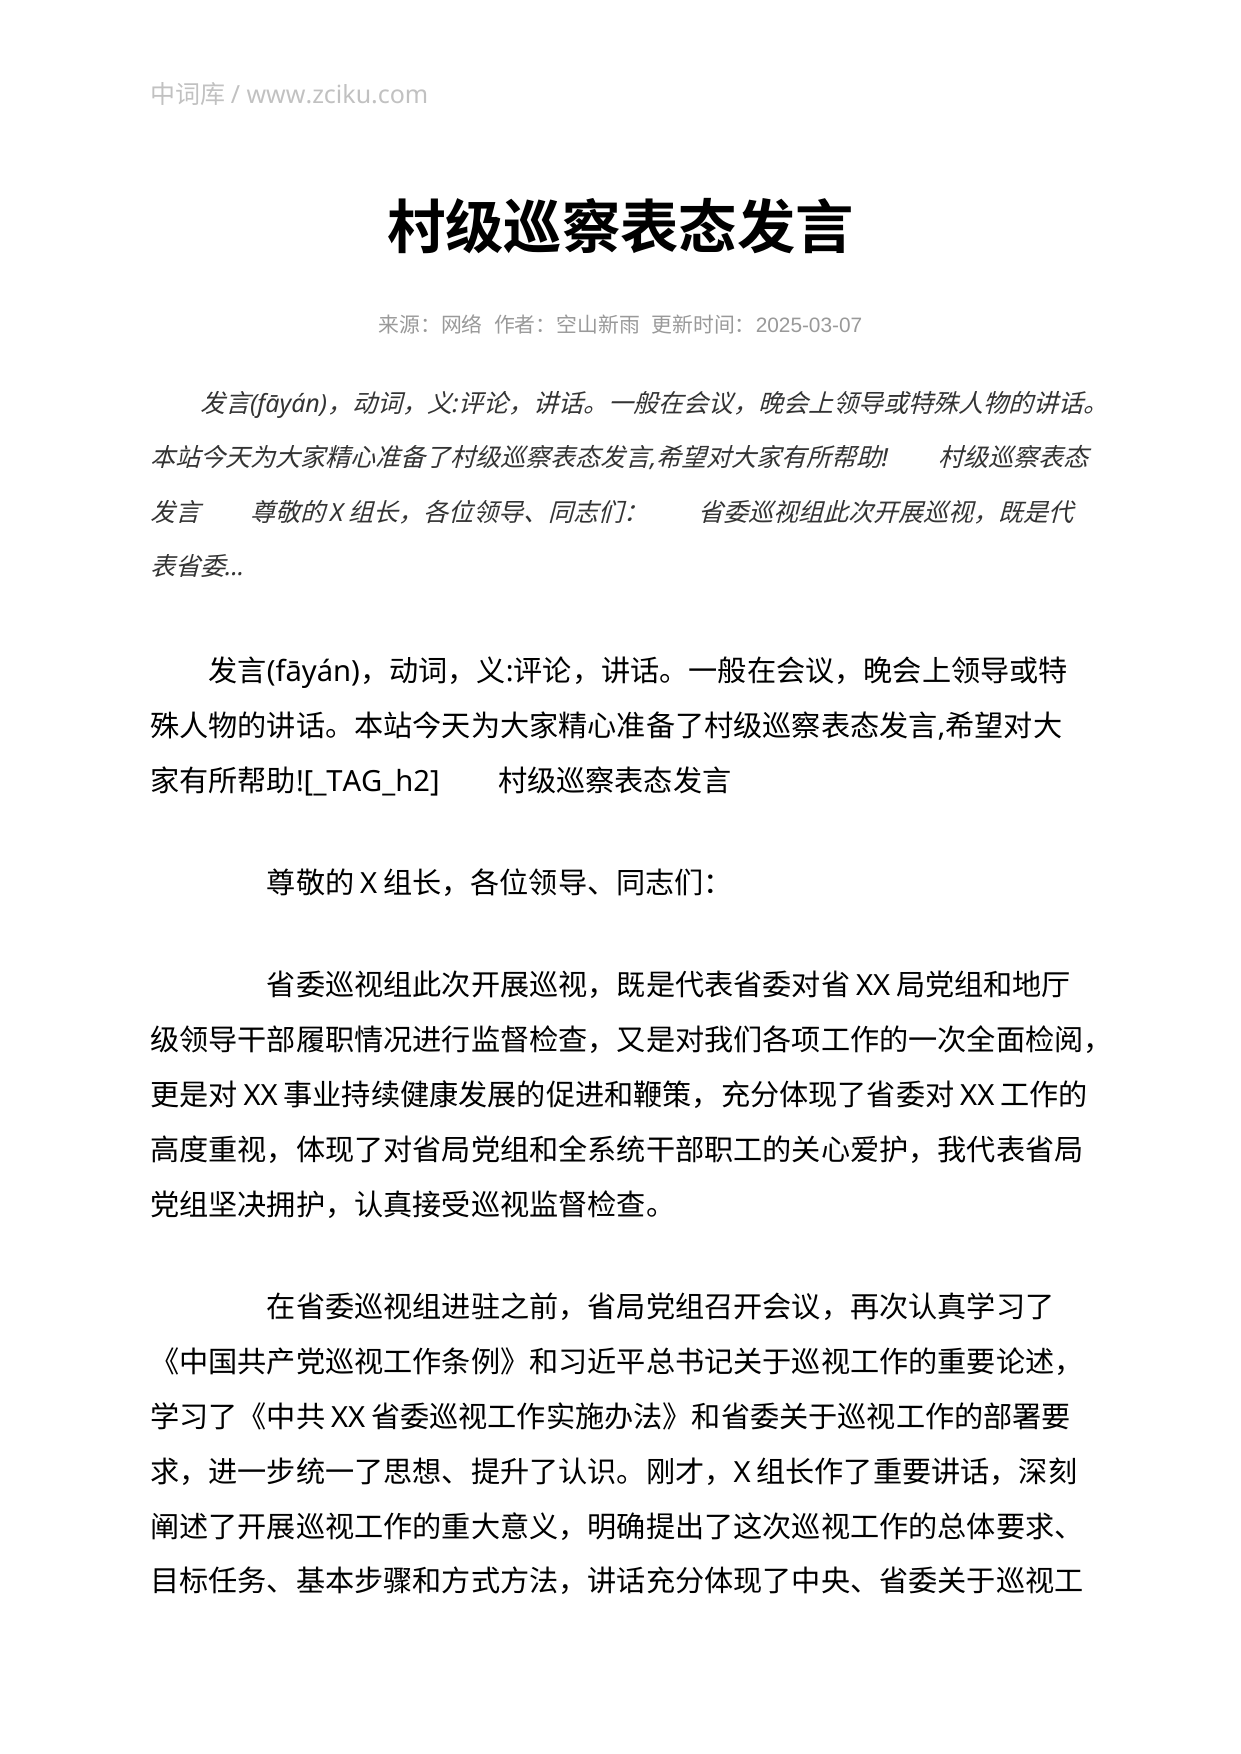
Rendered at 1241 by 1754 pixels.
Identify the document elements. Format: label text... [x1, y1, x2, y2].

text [150, 1283, 1090, 1600]
text 省委巡视组此次开展巡视，既是代表省委对省XX局党组和地厅级领导干部履职情况进行监督检查，又是对我们各项工作的一次全面检阅，更是对XX事业持续健康发展的促进和鞭策，充分体现了省委对XX工作的高度重视，体现了对省局党组和全系统干部职工的关心爱护，我代表省局党组坚决拥护，认真接受巡视监督检查。 [150, 962, 1090, 1224]
text 尊敬的X组长，各位领导、同志们： [150, 860, 1090, 902]
subtitle 村级巡察表态发言 [150, 181, 1090, 266]
text 发言(fāyán)，动词，义:评论，讲话。一般在会议，晚会上领导或特殊人物的讲话。本站今天为大家精心准备了村级巡察表态发言,希望对大家有所帮助! 村级巡察表态发言 尊敬的X组长，各位领导、同志们： 省委巡视组此次开展巡视，既是代表省委... [150, 383, 1090, 583]
text 来源：网络 作者：空山新雨 更新时间：2025-03-07 [150, 313, 1090, 337]
text 发言(fāyán)，动词，义:评论，讲话。一般在会议，晚会上领导或特殊人物的讲话。本站今天为大家精心准备了村级巡察表态发言,希望对大家有所帮助![_TAG_h2] 村级巡察表态发言 [150, 648, 1090, 800]
